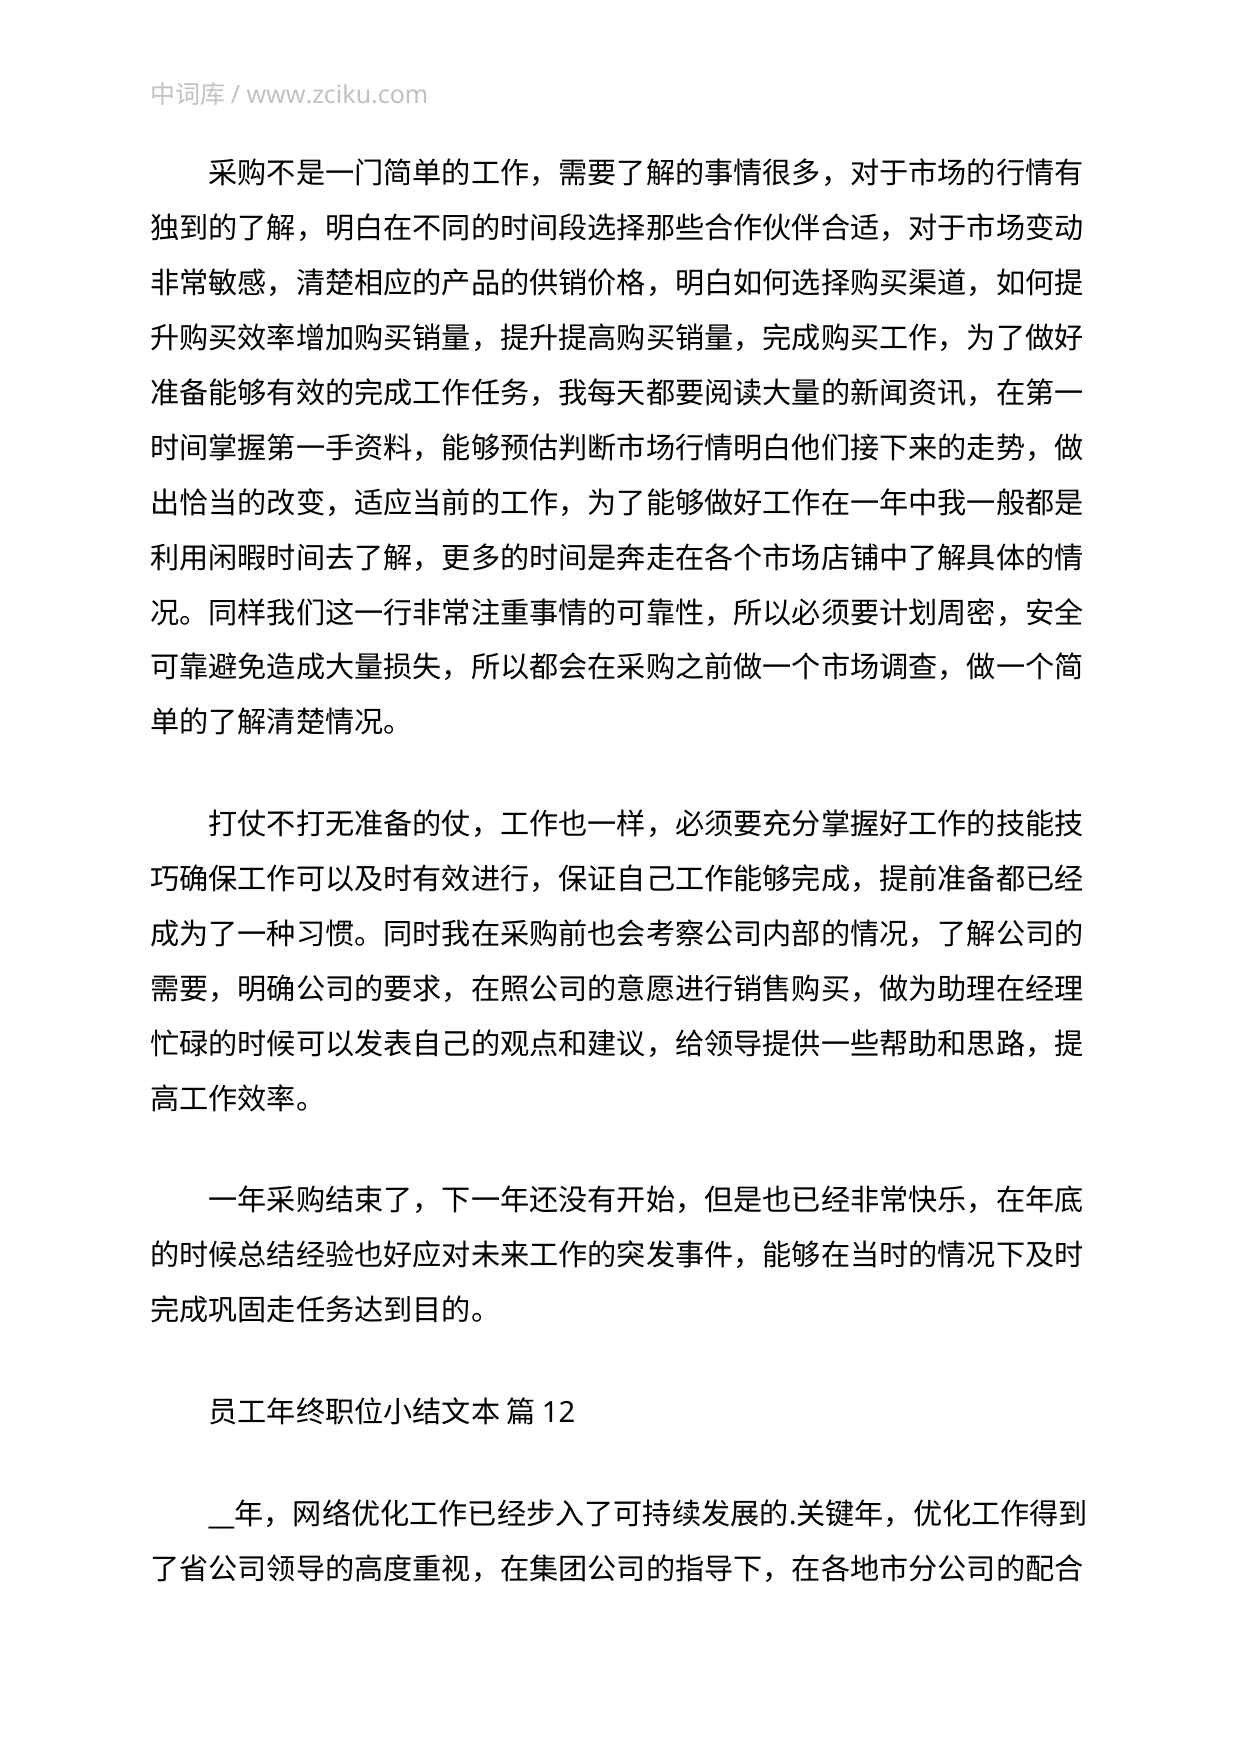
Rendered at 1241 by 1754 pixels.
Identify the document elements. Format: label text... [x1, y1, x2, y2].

text 打仗不打无准备的仗，工作也一样，必须要充分掌握好工作的技能技巧确保工作可以及时有效进行，保证自己工作能够完成，提前准备都已经成为了一种习惯。同时我在采购前也会考察公司内部的情况，了解公司的需要，明确公司的要求，在照公司的意愿进行销售购买，做为助理在经理忙碌的时候可以发表自己的观点和建议，给领导提供一些帮助和思路，提高工作效率。 [150, 801, 1090, 1117]
text 一年采购结束了，下一年还没有开始，但是也已经非常快乐，在年底的时候总结经验也好应对未来工作的突发事件，能够在当时的情况下及时完成巩固走任务达到目的。 [150, 1177, 1090, 1329]
text 采购不是一门简单的工作，需要了解的事情很多，对于市场的行情有独到的了解，明白在不同的时间段选择那些合作伙伴合适，对于市场变动非常敏感，清楚相应的产品的供销价格，明白如何选择购买渠道，如何提升购买效率增加购买销量，提升提高购买销量，完成购买工作，为了做好准备能够有效的完成工作任务，我每天都要阅读大量的新闻资讯，在第一时间掌握第一手资料，能够预估判断市场行情明白他们接下来的走势，做出恰当的改变，适应当前的工作，为了能够做好工作在一年中我一般都是利用闲暇时间去了解，更多的时间是奔走在各个市场店铺中了解具体的情况。同样我们这一行非常注重事情的可靠性，所以必须要计划周密，安全可靠避免造成大量损失，所以都会在采购之前做一个市场调查，做一个简单的了解清楚情况。 [150, 150, 1090, 741]
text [150, 1491, 1090, 1588]
text 员工年终职位小结文本 篇12 [150, 1388, 1090, 1431]
